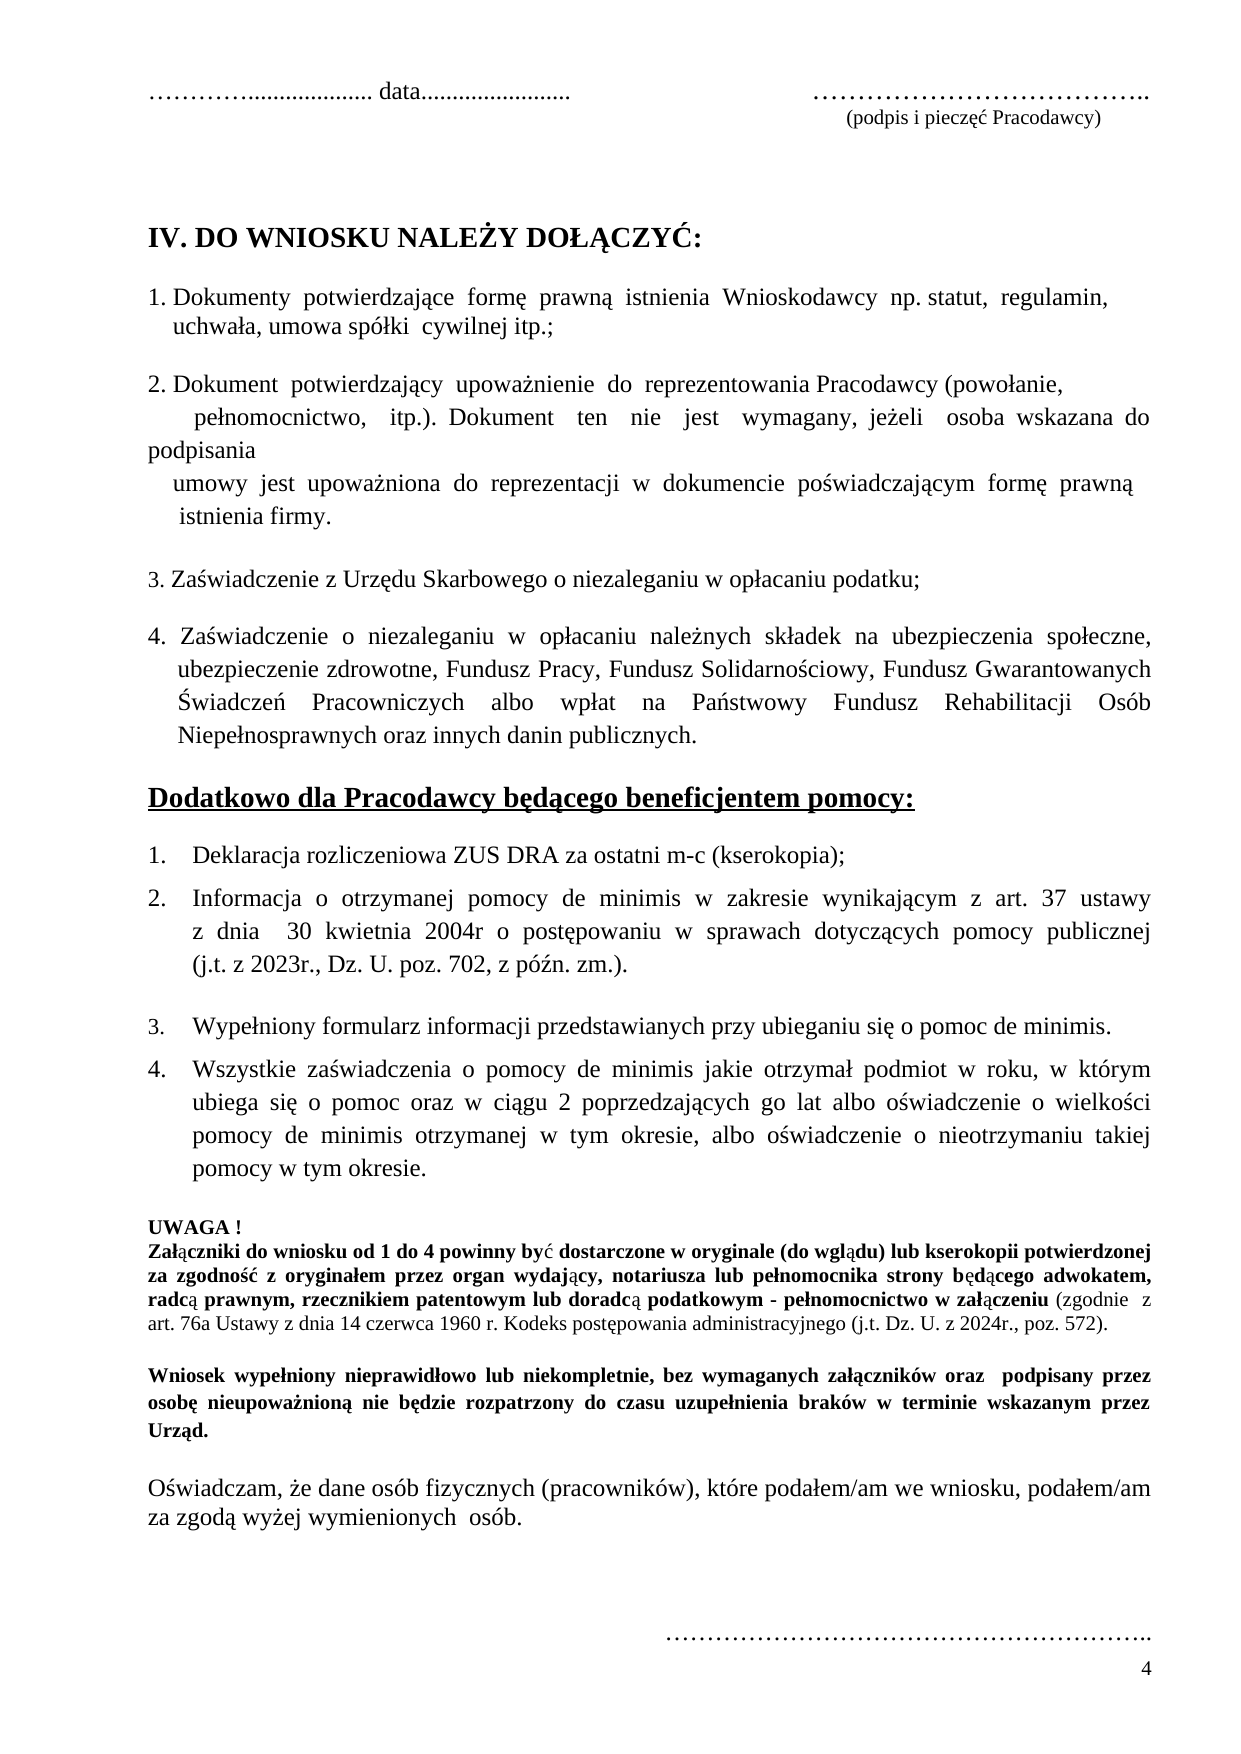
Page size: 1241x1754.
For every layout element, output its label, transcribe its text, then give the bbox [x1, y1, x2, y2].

text IV. DO WNIOSKU NALEŻY DOŁĄCZYĆ: [148, 220, 1152, 254]
list Deklaracja rozliczeniowa ZUS DRA za ostatni m-c (kserokopia); [148, 840, 1152, 868]
text istnienia firmy. [148, 501, 1152, 529]
text 2. Dokument potwierdzający upoważnienie do reprezentowania Pracodawcy (powołanie, [148, 369, 1152, 397]
text UWAGA ! [148, 1215, 1152, 1239]
text pełnomocnictwo, itp.). Dokument ten nie jest wymagany, jeżeli osoba wskazana do podpisania [148, 402, 1152, 463]
text ………….................... data........................ ……………………………….. [148, 74, 1152, 105]
text ………………………………………………….. [148, 1617, 1152, 1646]
text Wniosek wypełniony nieprawidłowo lub niekompletnie, bez wymaganych załączników oraz podpisany przez osobę nieupoważnioną nie będzie rozpatrzony do czasu uzupełnienia braków w terminie wskazanym przez Urząd. [148, 1363, 1152, 1442]
text Oświadczam, że dane osób fizycznych (pracowników), które podałem/am we wniosku, podałem/am za zgodą wyżej wymienionych osób. [148, 1473, 1152, 1531]
text 4. Zaświadczenie o niezaleganiu w opłacaniu należnych składek na ubezpieczenia społeczne, ubezpieczenie zdrowotne, Fundusz Pracy, Fundusz Solidarnościowy, Fundusz Gwarantowanych Świadczeń Pracowniczych albo wpłat na Państwowy Fundusz Rehabilitacji Osób Niepełnosprawnych oraz innych danin publicznych. [148, 621, 1152, 749]
text uchwała, umowa spółki cywilnej itp.; [148, 311, 1152, 340]
list Wypełniony formularz informacji przedstawianych przy ubieganiu się o pomoc de minimis. [148, 1011, 1152, 1039]
text Załączniki do wniosku od 1 do 4 powinny być dostarczone w oryginale (do wglądu) lub kserokopii potwierdzonej za zgodność z oryginałem przez organ wydający, notariusza lub pełnomocnika strony będącego adwokatem, radcą prawnym, rzecznikiem patentowym lub doradcą podatkowym - pełnomocnictwo w załączeniu (zgodnie z art. 76a Ustawy z dnia 14 czerwca 1960 r. Kodeks postępowania administracyjnego (j.t. Dz. U. z 2024r., poz. 572). [148, 1239, 1152, 1335]
text umowy jest upoważniona do reprezentacji w dokumencie poświadczającym formę prawną [148, 468, 1152, 496]
list Wszystkie zaświadczenia o pomocy de minimis jakie otrzymał podmiot w roku, w którym ubiega się o pomoc oraz w ciągu 2 poprzedzających go lat albo oświadczenie o wielkości pomocy de minimis otrzymanej w tym okresie, albo oświadczenie o nieotrzymaniu takiej pomocy w tym okresie. [148, 1054, 1152, 1182]
text 1. Dokumenty potwierdzające formę prawną istnienia Wnioskodawcy np. statut, regulamin, [148, 282, 1152, 311]
text (podpis i pieczęć Pracodawcy) [185, 105, 1152, 129]
text 3. Zaświadczenie z Urzędu Skarbowego o niezaleganiu w opłacaniu podatku; [148, 564, 1152, 593]
list Informacja o otrzymanej pomocy de minimis w zakresie wynikającym z art. 37 ustawy z dnia 30 kwietnia 2004r o postępowaniu w sprawach dotyczących pomocy publicznej (j.t. z 2023r., Dz. U. poz. 702, z późn. zm.). [148, 883, 1152, 978]
text Dodatkowo dla Pracodawcy będącego beneficjentem pomocy: [148, 780, 1152, 813]
